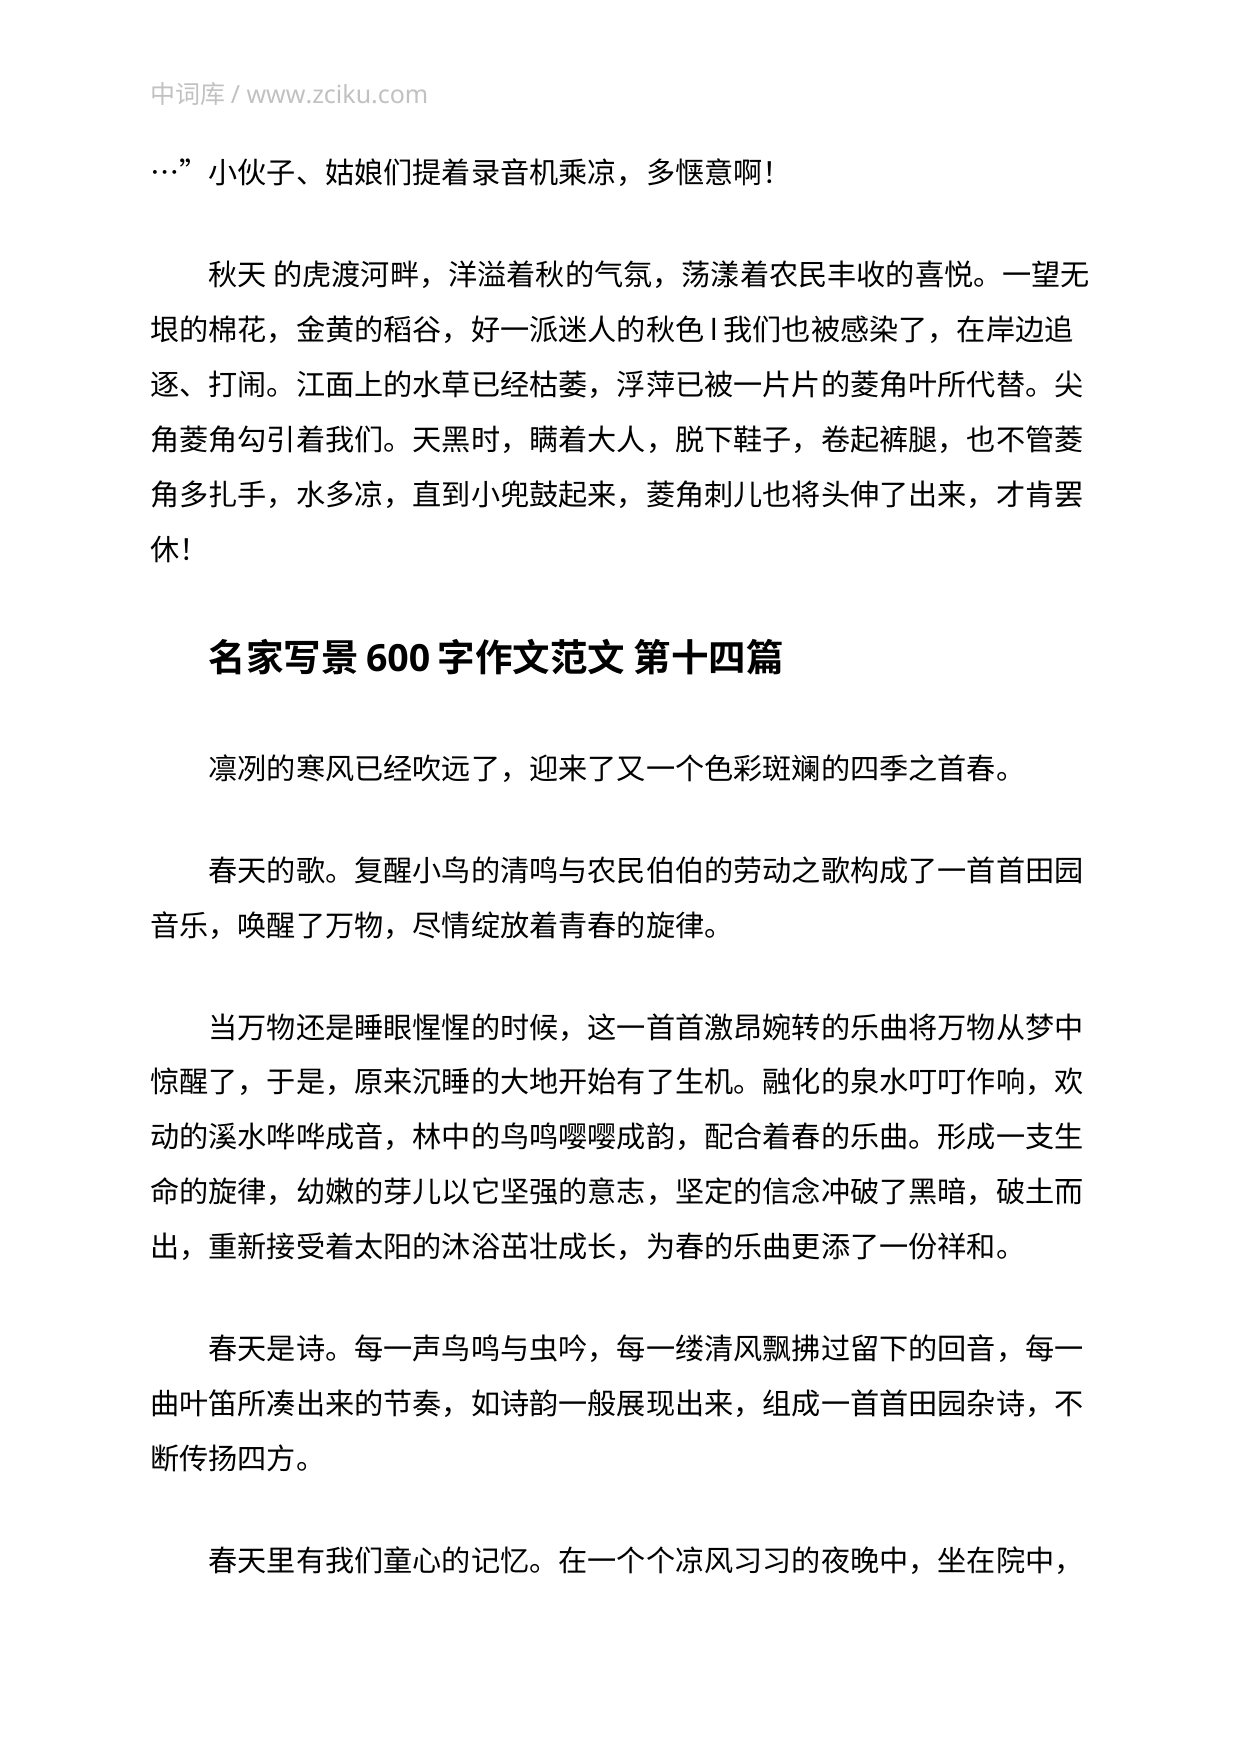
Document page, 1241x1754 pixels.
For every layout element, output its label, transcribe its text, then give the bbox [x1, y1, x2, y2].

text 名家写景600字作文范文 第十四篇 [150, 628, 1090, 683]
text 凛冽的寒风已经吹远了，迎来了又一个色彩斑斓的四季之首春。 [150, 746, 1090, 788]
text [150, 1537, 1090, 1579]
text 秋天 的虎渡河畔，洋溢着秋的气氛，荡漾着农民丰收的喜悦。一望无垠的棉花，金黄的稻谷，好一派迷人的秋色l我们也被感染了，在岸边追逐、打闹。江面上的水草已经枯萎，浮萍已被一片片的菱角叶所代替。尖角菱角勾引着我们。天黑时，瞒着大人，脱下鞋子，卷起裤腿，也不管菱角多扎手，水多凉，直到小兜鼓起来，菱角刺儿也将头伸了出来，才肯罢休！ [150, 252, 1090, 569]
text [150, 150, 1090, 192]
text 春天是诗。每一声鸟鸣与虫吟，每一缕清风飘拂过留下的回音，每一曲叶笛所凑出来的节奏，如诗韵一般展现出来，组成一首首田园杂诗，不断传扬四方。 [150, 1326, 1090, 1478]
text 春天的歌。复醒小鸟的清鸣与农民伯伯的劳动之歌构成了一首首田园音乐，唤醒了万物，尽情绽放着青春的旋律。 [150, 847, 1090, 945]
text 当万物还是睡眼惺惺的时候，这一首首激昂婉转的乐曲将万物从梦中惊醒了，于是，原来沉睡的大地开始有了生机。融化的泉水叮叮作响，欢动的溪水哗哗成音，林中的鸟鸣嘤嘤成韵，配合着春的乐曲。形成一支生命的旋律，幼嫩的芽儿以它坚强的意志，坚定的信念冲破了黑暗，破土而出，重新接受着太阳的沐浴茁壮成长，为春的乐曲更添了一份祥和。 [150, 1004, 1090, 1266]
